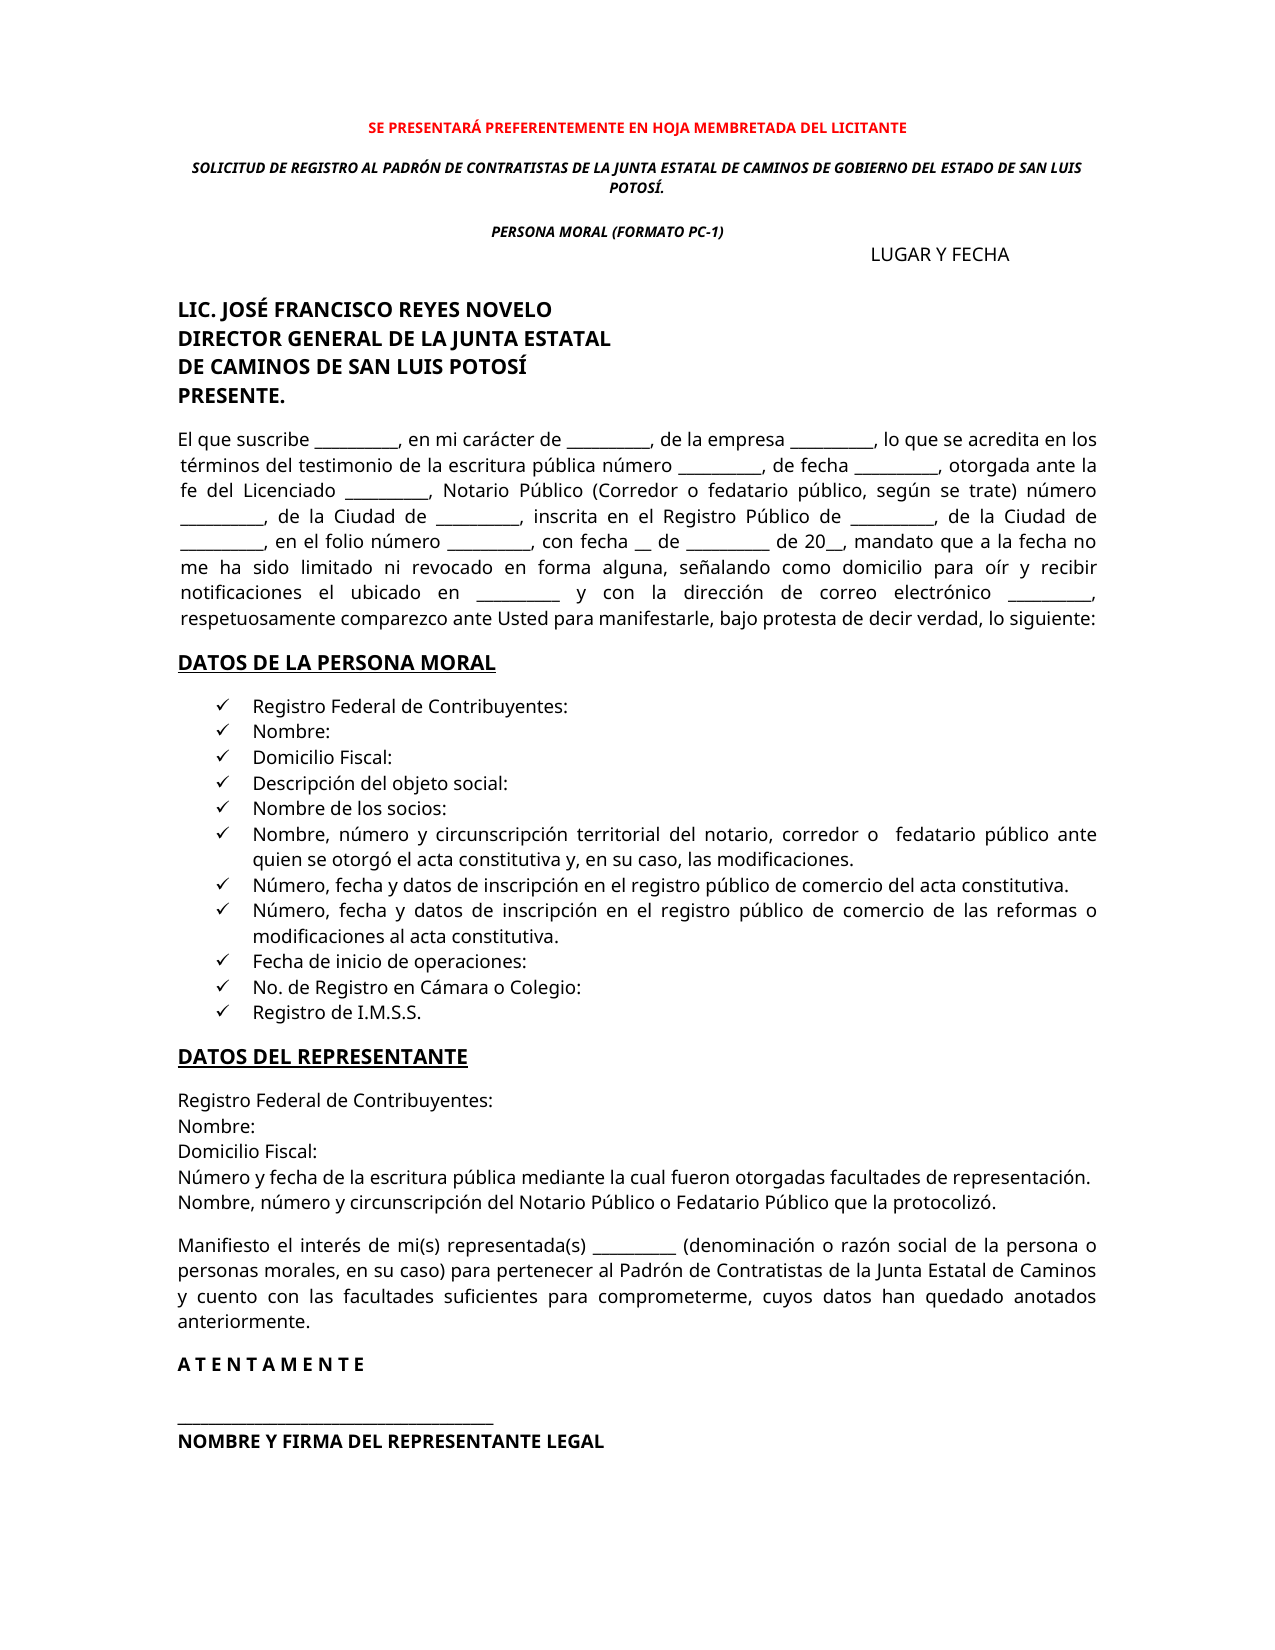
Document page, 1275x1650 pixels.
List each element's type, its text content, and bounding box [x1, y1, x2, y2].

list No. de Registro en Cámara o Colegio: [215, 974, 1098, 999]
list Número, fecha y datos de inscripción en el registro público de comercio de las reformas o modificaciones al acta constitutiva. [215, 897, 1098, 948]
text Número y fecha de la escritura pública mediante la cual fueron otorgadas facultades de representación. [177, 1164, 1098, 1190]
text Domicilio Fiscal: [177, 1139, 1098, 1164]
title SE PRESENTARÁ PREFERENTEMENTE EN HOJA MEMBRETADA DEL LICITANTE [177, 118, 1098, 138]
list Domicilio Fiscal: [215, 744, 1098, 770]
text NOMBRE Y FIRMA DEL REPRESENTANTE LEGAL [177, 1428, 1098, 1453]
text A T E N T A M E N T E [177, 1351, 1098, 1377]
list Registro Federal de Contribuyentes: [215, 693, 1098, 719]
text Nombre, número y circunscripción del Notario Público o Fedatario Público que la protocolizó. [177, 1190, 1098, 1215]
title SOLICITUD DE REGISTRO AL PADRÓN DE CONTRATISTAS DE LA JUNTA ESTATAL DE CAMINOS DE GOBIERNO DEL ESTADO DE SAN LUIS POTOSÍ. [177, 158, 1098, 198]
text LIC. JOSÉ FRANCISCO REYES NOVELO [177, 296, 1098, 324]
text El que suscribe __________, en mi carácter de __________, de la empresa __________, lo que se acredita en los términos del testimonio de la escritura pública número __________, de fecha __________, otorgada ante la fe del Licenciado __________, Notario Público (Corredor o fedatario público, según se trate) número __________, de la Ciudad de __________, inscrita en el Registro Público de __________, de la Ciudad de __________, en el folio número __________, con fecha __ de __________ de 20__, mandato que a la fecha no me ha sido limitado ni revocado en forma alguna, señalando como domicilio para oír y recibir notificaciones el ubicado en __________ y con la dirección de correo electrónico __________, respetuosamente comparezco ante Usted para manifestarle, bajo protesta de decir verdad, lo siguiente: [177, 426, 1098, 631]
text DIRECTOR GENERAL DE LA JUNTA ESTATAL [177, 324, 1098, 352]
list Fecha de inicio de operaciones: [215, 948, 1098, 974]
list Nombre, número y circunscripción territorial del notario, corredor o fedatario público ante quien se otorgó el acta constitutiva y, en su caso, las modificaciones. [215, 821, 1098, 872]
text DE CAMINOS DE SAN LUIS POTOSÍ [177, 352, 1098, 381]
text DATOS DEL REPRESENTANTE [177, 1042, 1098, 1071]
text Manifiesto el interés de mi(s) representada(s) __________ (denominación o razón social de la persona o personas morales, en su caso) para pertenecer al Padrón de Contratistas de la Junta Estatal de Caminos y cuento con las facultades suficientes para comprometerme, cuyos datos han quedado anotados anteriormente. [177, 1232, 1098, 1334]
text PRESENTE. [177, 381, 1098, 409]
text Registro Federal de Contribuyentes: [177, 1088, 1098, 1113]
text PERSONA MORAL (FORMATO PC-1) [207, 222, 1009, 242]
text LUGAR Y FECHA [207, 242, 1009, 267]
list Nombre de los socios: [215, 795, 1098, 821]
list Nombre: [215, 719, 1098, 744]
text Nombre: [177, 1113, 1098, 1139]
list Descripción del objeto social: [215, 770, 1098, 795]
text DATOS DE LA PERSONA MORAL [177, 648, 1098, 676]
list Registro de I.M.S.S. [215, 999, 1098, 1025]
text _________________________________________ [177, 1402, 1098, 1428]
list Número, fecha y datos de inscripción en el registro público de comercio del acta constitutiva. [215, 872, 1098, 897]
